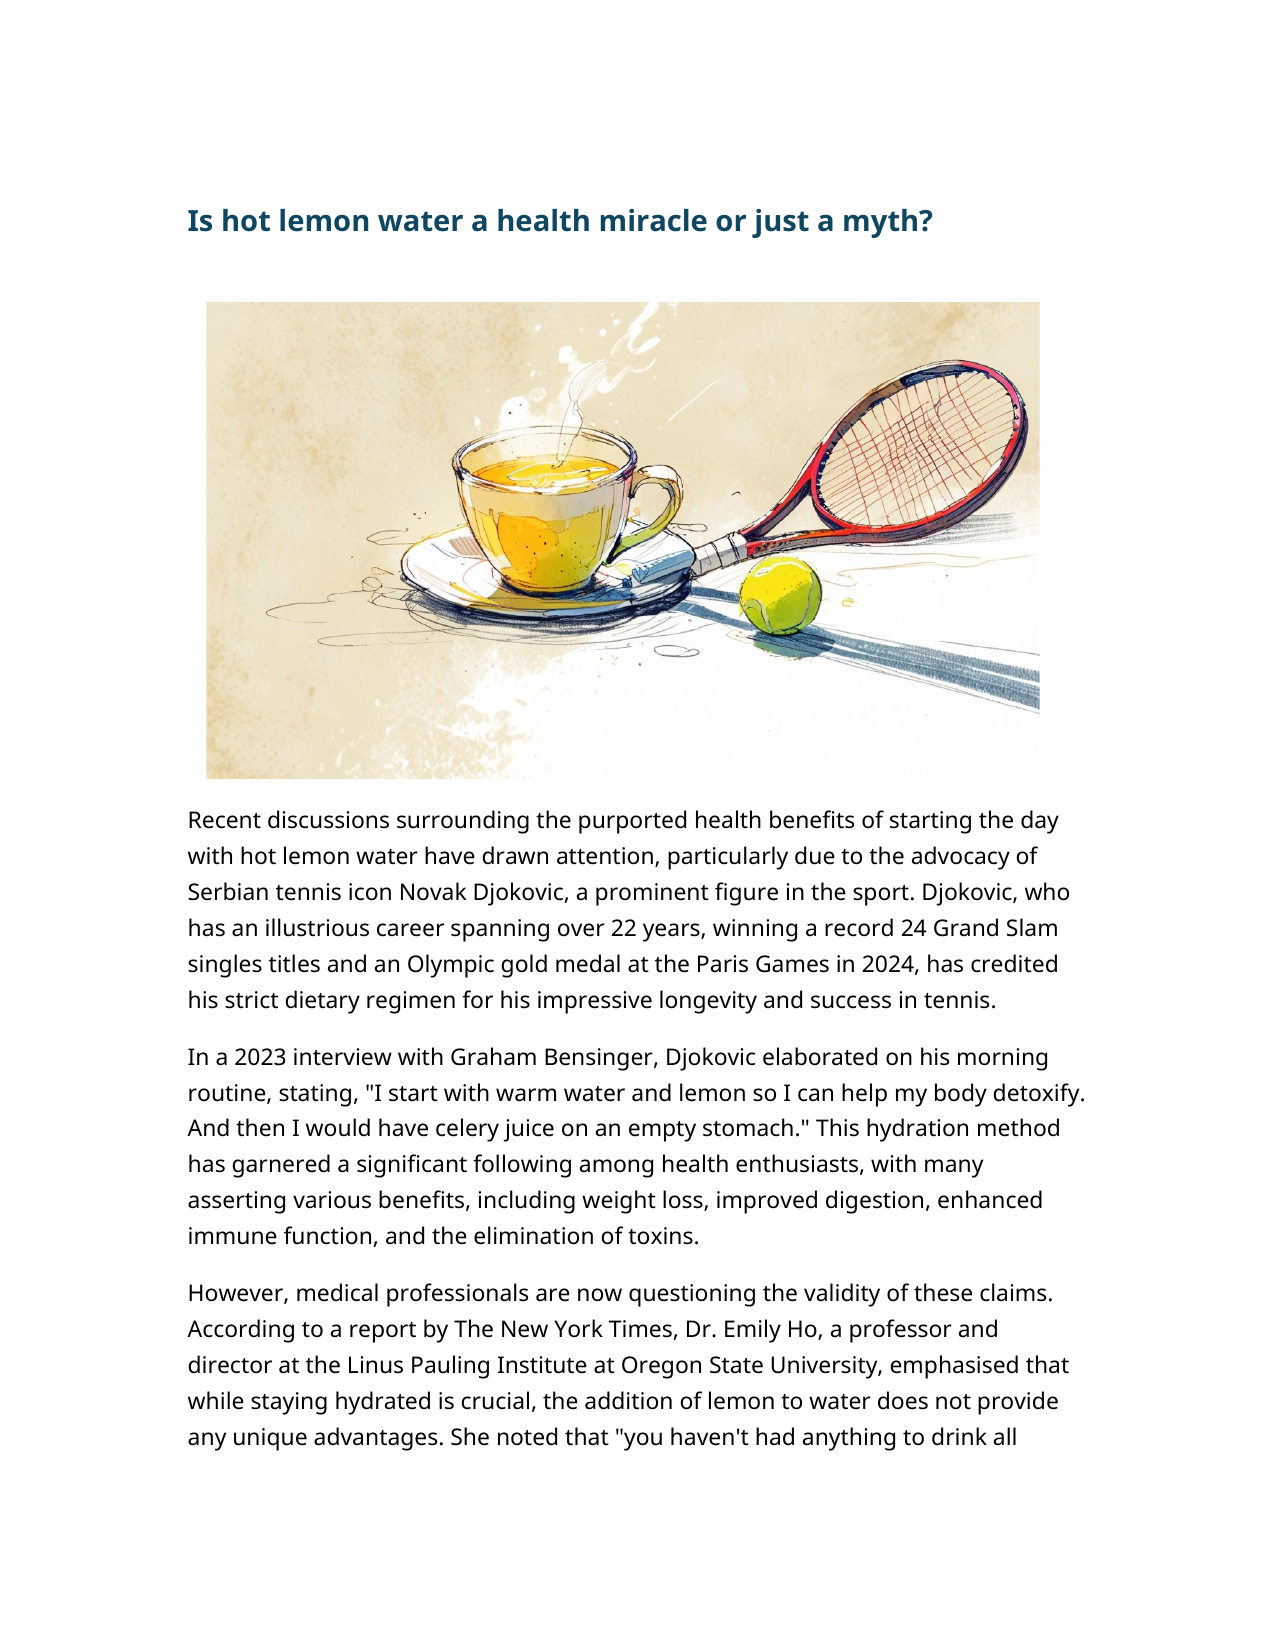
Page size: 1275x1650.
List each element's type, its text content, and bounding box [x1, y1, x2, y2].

subtitle Is hot lemon water a health miracle or just a myth? [187, 200, 1087, 240]
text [187, 1277, 1087, 1452]
picture [206, 302, 1040, 779]
text In a 2023 interview with Graham Bensinger, Djokovic elaborated on his morning routine, stating, "I start with warm water and lemon so I can help my body detoxify. And then I would have celery juice on an empty stomach." This hydration method has garnered a significant following among health enthusiasts, with many asserting various benefits, including weight loss, improved digestion, enhanced immune function, and the elimination of toxins. [187, 1041, 1087, 1251]
text Recent discussions surrounding the purported health benefits of starting the day with hot lemon water have drawn attention, particularly due to the advocacy of Serbian tennis icon Novak Djokovic, a prominent figure in the sport. Djokovic, who has an illustrious career spanning over 22 years, winning a record 24 Grand Slam singles titles and an Olympic gold medal at the Paris Games in 2024, has credited his strict dietary regimen for his impressive longevity and success in tennis. [187, 804, 1087, 1015]
